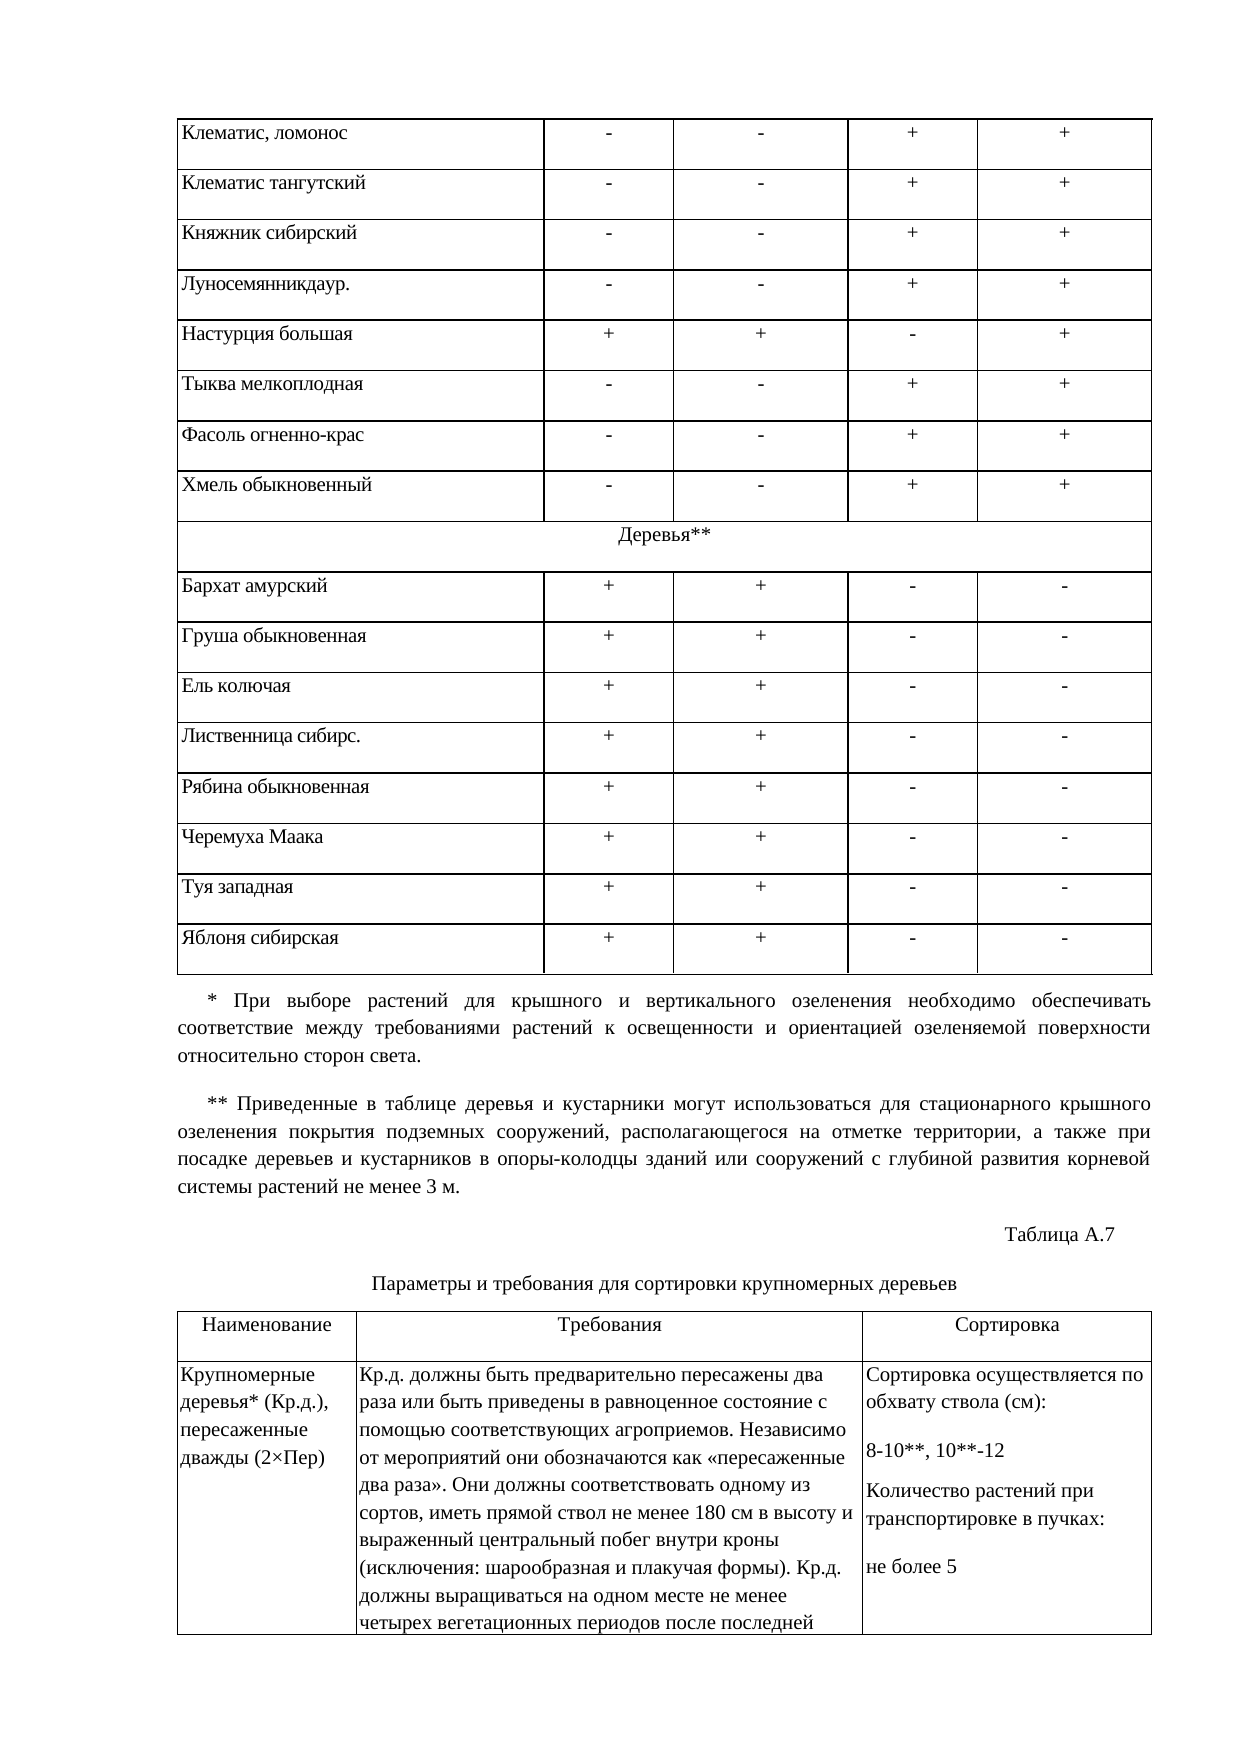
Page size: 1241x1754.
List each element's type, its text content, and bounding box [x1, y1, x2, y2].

table_cell - [545, 422, 673, 470]
table_cell + [849, 422, 977, 470]
table_cell - [849, 925, 977, 973]
table_cell - [978, 774, 1151, 822]
table_cell + [674, 925, 847, 973]
table_cell Черемуха Маака [178, 824, 543, 873]
table_cell + [674, 824, 847, 873]
table_cell + [545, 875, 673, 923]
table_cell Клематис, ломонос [178, 120, 543, 168]
table_cell + [849, 271, 977, 319]
table_cell + [978, 271, 1151, 319]
table_cell Деревья** [178, 522, 1151, 571]
table_cell Тыква мелкоплодная [178, 371, 543, 420]
table_cell - [674, 371, 847, 420]
text ** Приведенные в таблице деревья и кустарники могут использоваться для стационарного крышного озеленения покрытия подземных сооружений, располагающегося на отметке территории, а также при посадке деревьев и кустарников в опоры-колодцы зданий или сооружений с глубиной развития корневой системы растений не менее . [177, 1091, 1152, 1198]
table_cell - [849, 321, 977, 370]
table_cell Лиственница сибирс. [178, 723, 543, 772]
table_cell - [545, 472, 673, 521]
table_cell + [978, 170, 1151, 219]
table_cell + [978, 422, 1151, 470]
table_header Требования [357, 1312, 862, 1361]
table_cell - [674, 170, 847, 219]
text * При выборе растений для крышного и вертикального озеленения необходимо обеспечивать соответствие между требованиями растений к освещенности и ориентацией озеленяемой поверхности относительно сторон света. [177, 987, 1152, 1067]
table_cell + [545, 673, 673, 722]
table_cell - [674, 120, 847, 168]
table_cell + [849, 220, 977, 269]
table_cell - [849, 723, 977, 772]
table_cell Княжник сибирский [178, 220, 543, 269]
text Таблица А.7 [177, 1222, 1152, 1246]
table_cell + [674, 875, 847, 923]
table_cell + [545, 824, 673, 873]
table_cell + [545, 723, 673, 772]
table_cell + [674, 321, 847, 370]
table_cell - [849, 673, 977, 722]
table_cell Яблоня сибирская [178, 925, 543, 973]
table_cell Фасоль огненно-крас [178, 422, 543, 470]
table_cell - [978, 925, 1151, 973]
table_cell + [674, 673, 847, 722]
table_cell - [674, 472, 847, 521]
table_cell Туя западная [178, 875, 543, 923]
table_cell - [545, 371, 673, 420]
table_cell + [978, 220, 1151, 269]
table_header Наименование [178, 1312, 356, 1361]
table_cell - [849, 824, 977, 873]
table_cell Груша обыкновенная [178, 623, 543, 672]
table_cell + [545, 925, 673, 973]
table_cell - [849, 875, 977, 923]
table_cell + [674, 723, 847, 772]
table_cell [357, 1362, 862, 1634]
table_cell + [849, 120, 977, 168]
table_cell Клематис тангутский [178, 170, 543, 219]
table_cell + [978, 120, 1151, 168]
text Параметры и требования для сортировки крупномерных деревьев [177, 1271, 1152, 1295]
table_cell - [978, 573, 1151, 621]
table_cell + [674, 774, 847, 822]
table_cell Хмель обыкновенный [178, 472, 543, 521]
table_cell - [978, 824, 1151, 873]
table_cell Луносемянникдаур. [178, 271, 543, 319]
table_cell - [849, 623, 977, 672]
table_cell - [849, 774, 977, 822]
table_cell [178, 1362, 356, 1634]
table_cell + [978, 321, 1151, 370]
table_cell - [978, 673, 1151, 722]
table_header Сортировка [863, 1312, 1151, 1361]
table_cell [863, 1362, 1151, 1634]
table_cell Рябина обыкновенная [178, 774, 543, 822]
table_cell + [849, 170, 977, 219]
table_cell Ель колючая [178, 673, 543, 722]
table_cell - [978, 875, 1151, 923]
table_cell - [545, 170, 673, 219]
table_cell - [545, 120, 673, 168]
table_cell - [978, 623, 1151, 672]
table_cell + [545, 623, 673, 672]
table_cell Настурция большая [178, 321, 543, 370]
table_cell - [849, 573, 977, 621]
table_cell - [674, 220, 847, 269]
table_cell + [545, 774, 673, 822]
table_cell - [674, 422, 847, 470]
table_cell - [674, 271, 847, 319]
table_cell Бархат амурский [178, 573, 543, 621]
table_cell - [978, 723, 1151, 772]
table_cell + [978, 371, 1151, 420]
table_cell + [545, 321, 673, 370]
table_cell + [849, 371, 977, 420]
table_cell + [978, 472, 1151, 521]
table_cell + [849, 472, 977, 521]
table_cell + [545, 573, 673, 621]
table_cell - [545, 271, 673, 319]
table_cell - [545, 220, 673, 269]
table_cell + [674, 623, 847, 672]
table_cell + [674, 573, 847, 621]
